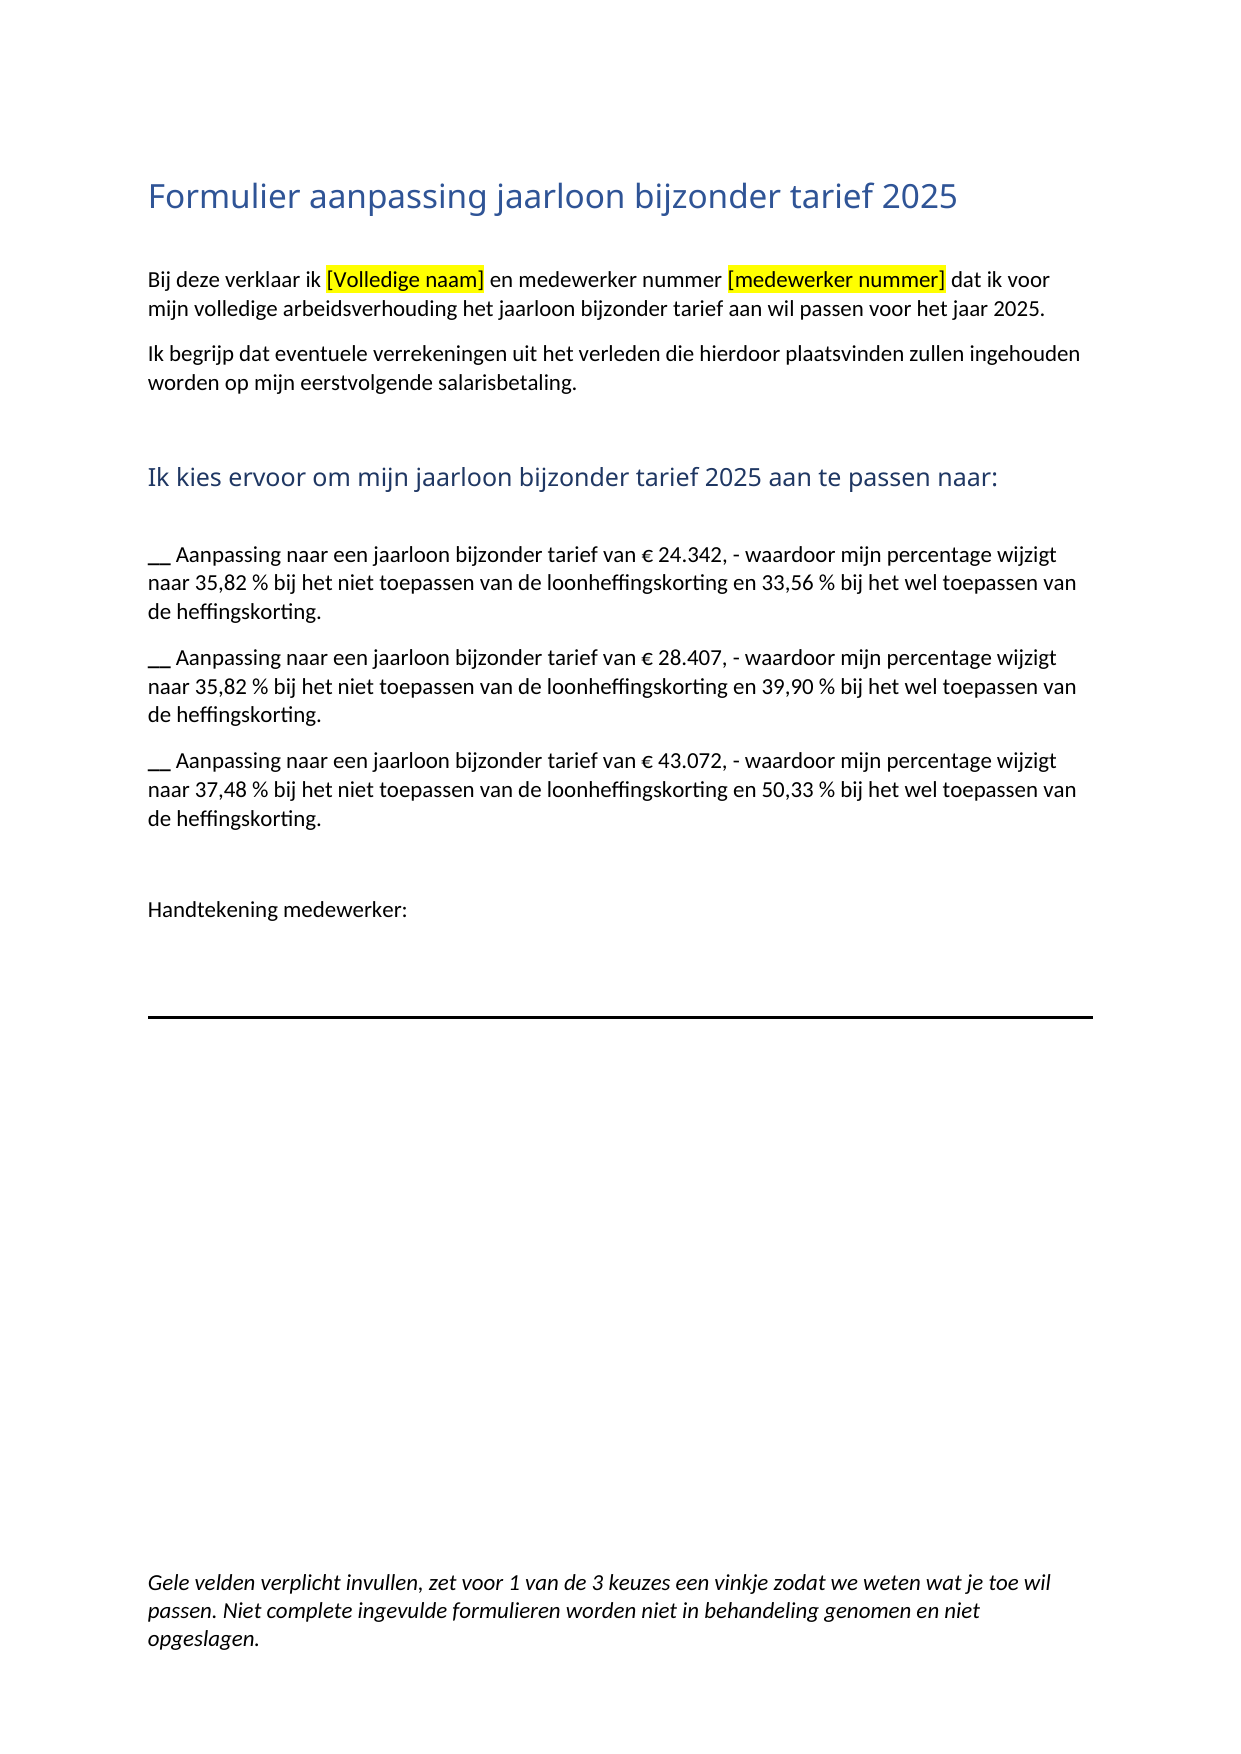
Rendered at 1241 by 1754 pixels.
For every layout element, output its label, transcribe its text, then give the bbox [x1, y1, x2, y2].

text __ Aanpassing naar een jaarloon bijzonder tarief van € 24.342, - waardoor mijn percentage wijzigt naar 35,82 % bij het niet toepassen van de loonheffingskorting en 33,56 % bij het wel toepassen van de heffingskorting. [148, 540, 1093, 625]
text Handtekening medewerker: [148, 895, 1093, 923]
subtitle Formulier aanpassing jaarloon bijzonder tarief 2025 [148, 173, 1093, 218]
text __ Aanpassing naar een jaarloon bijzonder tarief van € 28.407, - waardoor mijn percentage wijzigt naar 35,82 % bij het niet toepassen van de loonheffingskorting en 39,90 % bij het wel toepassen van de heffingskorting. [148, 643, 1093, 729]
text Bij deze verklaar ik [Volledige naam] en medewerker nummer [medewerker nummer] dat ik voor mijn volledige arbeidsverhouding het jaarloon bijzonder tarief aan wil passen voor het jaar 2025. [148, 265, 1093, 322]
subtitle Ik kies ervoor om mijn jaarloon bijzonder tarief 2025 aan te passen naar: [148, 459, 1093, 493]
text __ Aanpassing naar een jaarloon bijzonder tarief van € 43.072, - waardoor mijn percentage wijzigt naar 37,48 % bij het niet toepassen van de loonheffingskorting en 50,33 % bij het wel toepassen van de heffingskorting. [148, 746, 1093, 832]
text Ik begrijp dat eventuele verrekeningen uit het verleden die hierdoor plaatsvinden zullen ingehouden worden op mijn eerstvolgende salarisbetaling. [148, 339, 1093, 396]
